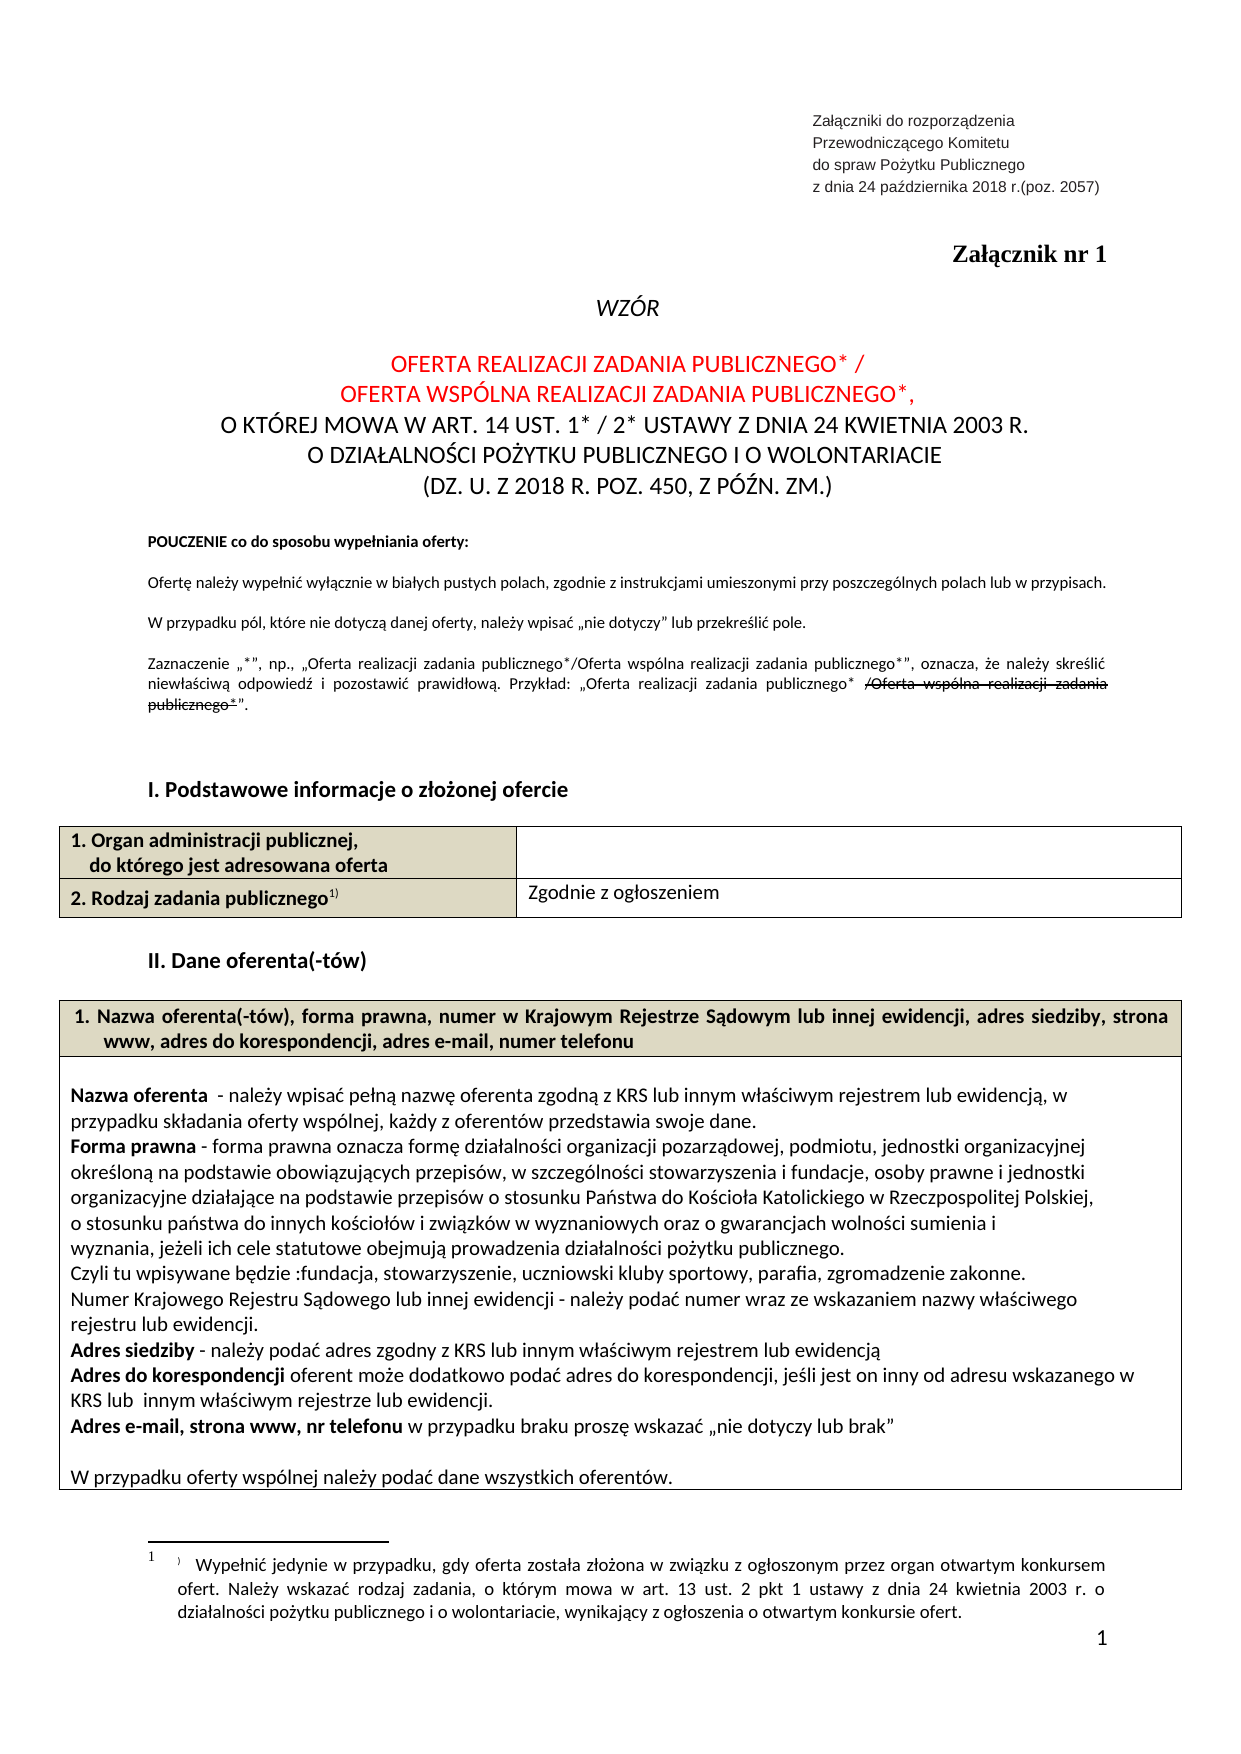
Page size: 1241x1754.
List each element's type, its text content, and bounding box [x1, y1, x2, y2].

text POUCZENIE co do sposobu wypełniania oferty: [148, 531, 1107, 552]
table_cell 2. Rodzaj zadania publicznego) [60, 879, 516, 917]
text Zaznaczenie „*”, np., „Oferta realizacji zadania publicznego*/Oferta wspólna realizacji zadania publicznego*”, oznacza, że należy skreślić niewłaściwą odpowiedź i pozostawić prawidłową. Przykład: „Oferta realizacji zadania publicznego* /Oferta wspólna realizacji zadania publicznego*”. [148, 653, 1107, 714]
text Załącznik nr 1 [148, 239, 1107, 268]
text Ofertę należy wypełnić wyłącznie w białych pustych polach, zgodnie z instrukcjami umieszonymi przy poszczególnych polach lub w przypisach. [148, 572, 1107, 592]
text OFERTA REALIZACJI ZADANIA PUBLICZNEGO* / [148, 348, 1107, 379]
text I. Podstawowe informacje o złożonej ofercie [148, 775, 1107, 803]
table_cell Zgodnie z ogłoszeniem [517, 879, 1181, 917]
table_header [517, 827, 1181, 878]
text W przypadku pól, które nie dotyczą danej oferty, należy wpisać „nie dotyczy” lub przekreślić pole. [148, 612, 1107, 633]
text O KTÓREJ MOWA W ART. 14 UST. 1* / 2* USTAWY Z DNIA 24 KWIETNIA 2003 R. O DZIAŁALNOŚCI POŻYTKU PUBLICZNEGO I O WOLONTARIACIE (DZ. U. Z 2018 R. POZ. 450, Z PÓŹN. ZM.) [148, 409, 1107, 501]
text OFERTA WSPÓLNA REALIZACJI ZADANIA PUBLICZNEGO*, [148, 379, 1107, 409]
text WZÓR [148, 293, 1107, 323]
table_cell Nazwa oferenta - należy wpisać pełną nazwę oferenta zgodną z KRS lub innym właściwym rejestrem lub ewidencją, w przypadku składania oferty wspólnej, każdy z oferentów przedstawia swoje dane. Forma prawna - forma prawna oznacza formę działalności organizacji pozarządowej, podmiotu, jednostki organizacyjnej określoną na podstawie obowiązujących przepisów, w szczególności stowarzyszenia i fundacje, osoby prawne i jednostki organizacyjne działające na podstawie przepisów o stosunku Państwa do Kościoła Katolickiego w Rzeczpospolitej Polskiej, o stosunku państwa do innych kościołów i związków w wyznaniowych oraz o gwarancjach wolności sumienia i wyznania, jeżeli ich cele statutowe obejmują prowadzenia działalności pożytku publicznego. Czyli tu wpisywane będzie :fundacja, stowarzyszenie, uczniowski kluby sportowy, parafia, zgromadzenie zakonne. Numer Krajowego Rejestru Sądowego lub innej ewidencji - należy podać numer wraz ze wskazaniem nazwy właściwego rejestru lub ewidencji. Adres siedziby - należy podać adres zgodny z KRS lub innym właściwym rejestrem lub ewidencją Adres do korespondencji oferent może dodatkowo podać adres do korespondencji, jeśli jest on inny od adresu wskazanego w KRS lub innym właściwym rejestrze lub ewidencji. Adres e-mail, strona www, nr telefonu w przypadku braku proszę wskazać „nie dotyczy lub brak” W przypadku oferty wspólnej należy podać dane wszystkich oferentów. [60, 1057, 1181, 1489]
table_header 1. Organ administracji publicznej, do którego jest adresowana oferta [60, 827, 516, 878]
text II. Dane oferenta(-tów) [148, 946, 1107, 974]
text Załączniki do rozporządzenia Przewodniczącego Komitetu do spraw Pożytku Publicznego z dnia 24 października 2018 r.(poz. 2057) [812, 112, 1107, 196]
table_header 1. Nazwa oferenta(-tów), forma prawna, numer w Krajowym Rejestrze Sądowym lub innej ewidencji, adres siedziby, strona www, adres do korespondencji, adres e-mail, numer telefonu [60, 1001, 1181, 1056]
